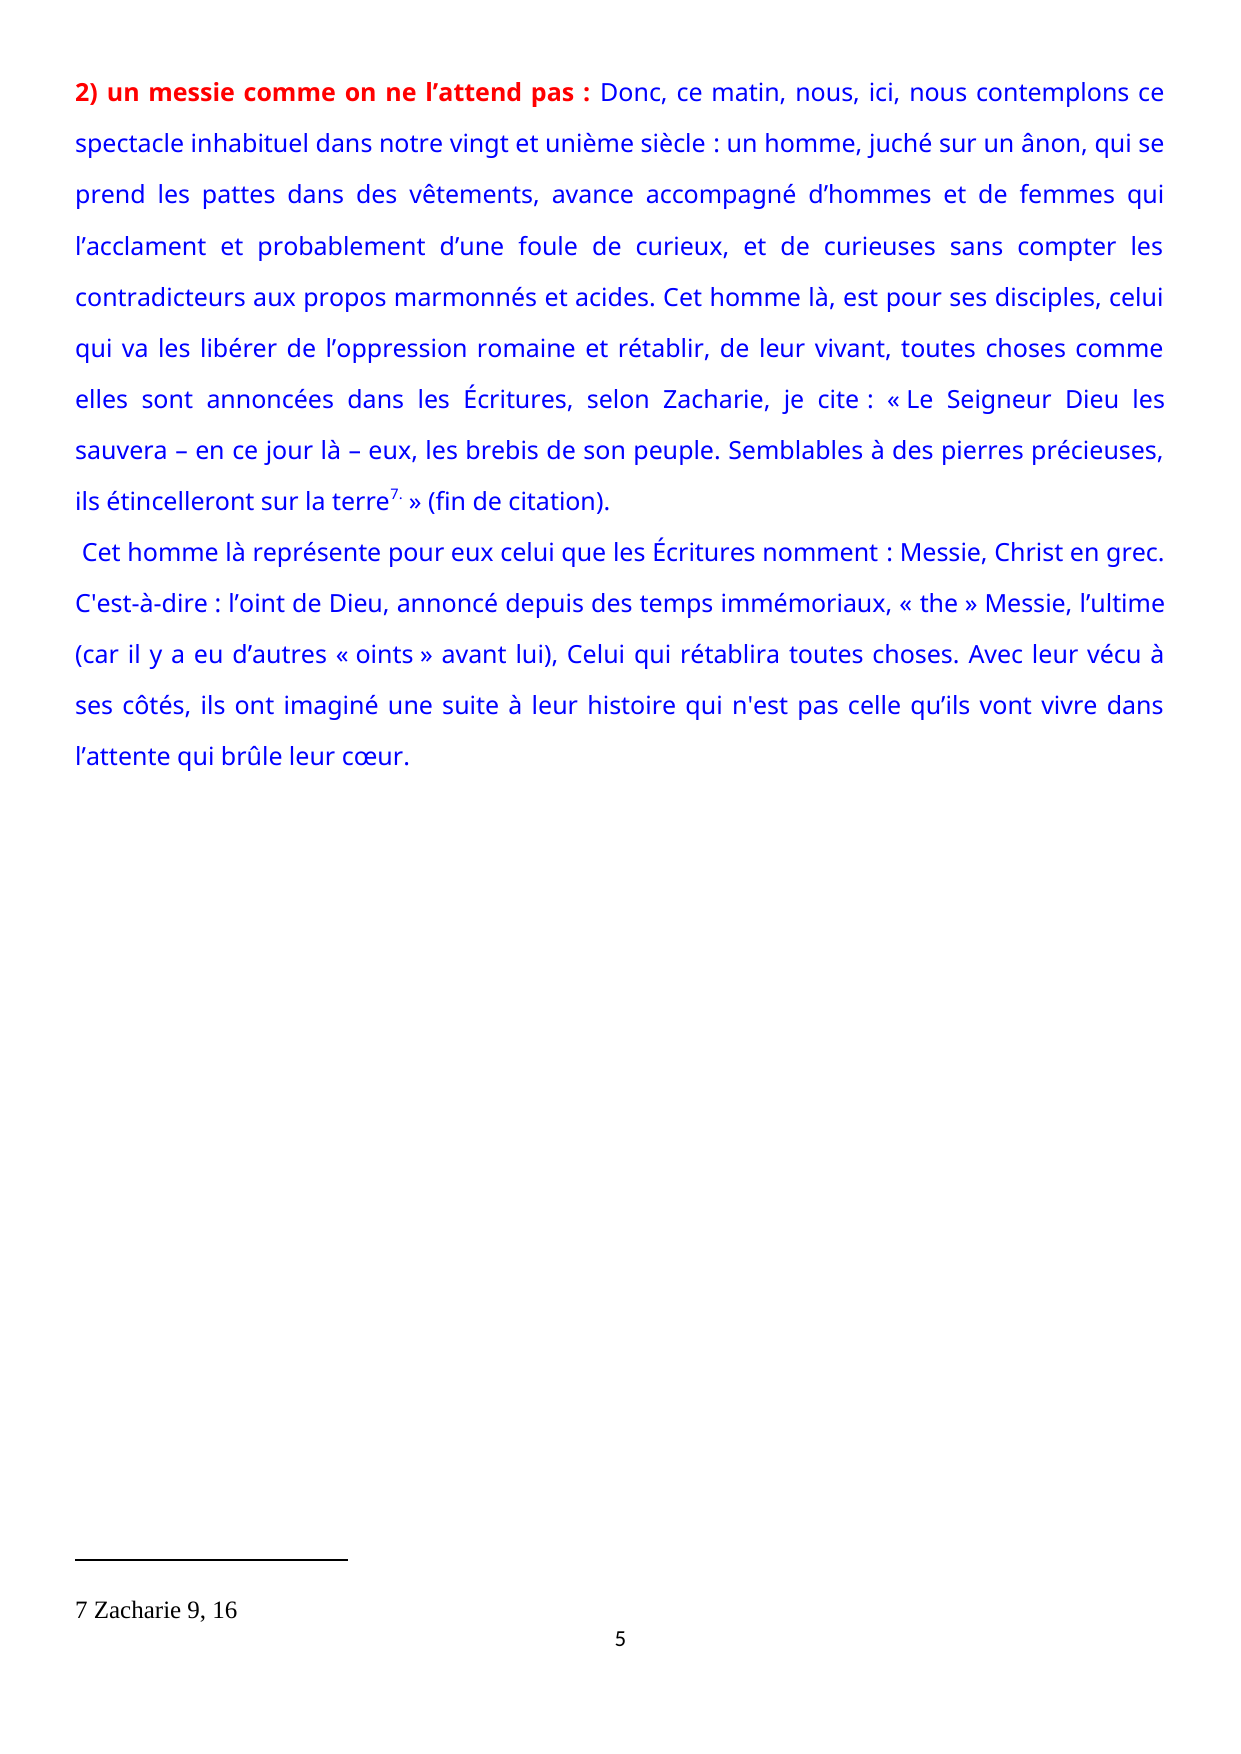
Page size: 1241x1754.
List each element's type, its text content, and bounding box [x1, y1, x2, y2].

subtitle 2) un messie comme on ne l’attend pas : Donc, ce matin, nous, ici, nous contemplons ce spectacle inhabituel dans notre vingt et unième siècle : un homme, juché sur un ânon, qui se prend les pattes dans des vêtements, avance accompagné d’hommes et de femmes qui l’acclament et probablement d’une foule de curieux, et de curieuses sans compter les contradicteurs aux propos marmonnés et acides. Cet homme là, est pour ses disciples, celui qui va les libérer de l’oppression romaine et rétablir, de leur vivant, toutes choses comme elles sont annoncées dans les Écritures, selon Zacharie, je cite : « Le Seigneur Dieu les sauvera – en ce jour là – eux, les brebis de son peuple. Semblables à des pierres précieuses, ils étincelleront sur la terre. » (fin de citation). [75, 75, 1165, 517]
subtitle Cet homme là représente pour eux celui que les Écritures nomment : Messie, Christ en grec. C'est-à-dire : l’oint de Dieu, annoncé depuis des temps immémoriaux, « the » Messie, l’ultime (car il y a eu d’autres « oints » avant lui), Celui qui rétablira toutes choses. Avec leur vécu à ses côtés, ils ont imaginé une suite à leur histoire qui n'est pas celle qu’ils vont vivre dans l’attente qui brûle leur cœur. [75, 534, 1165, 773]
